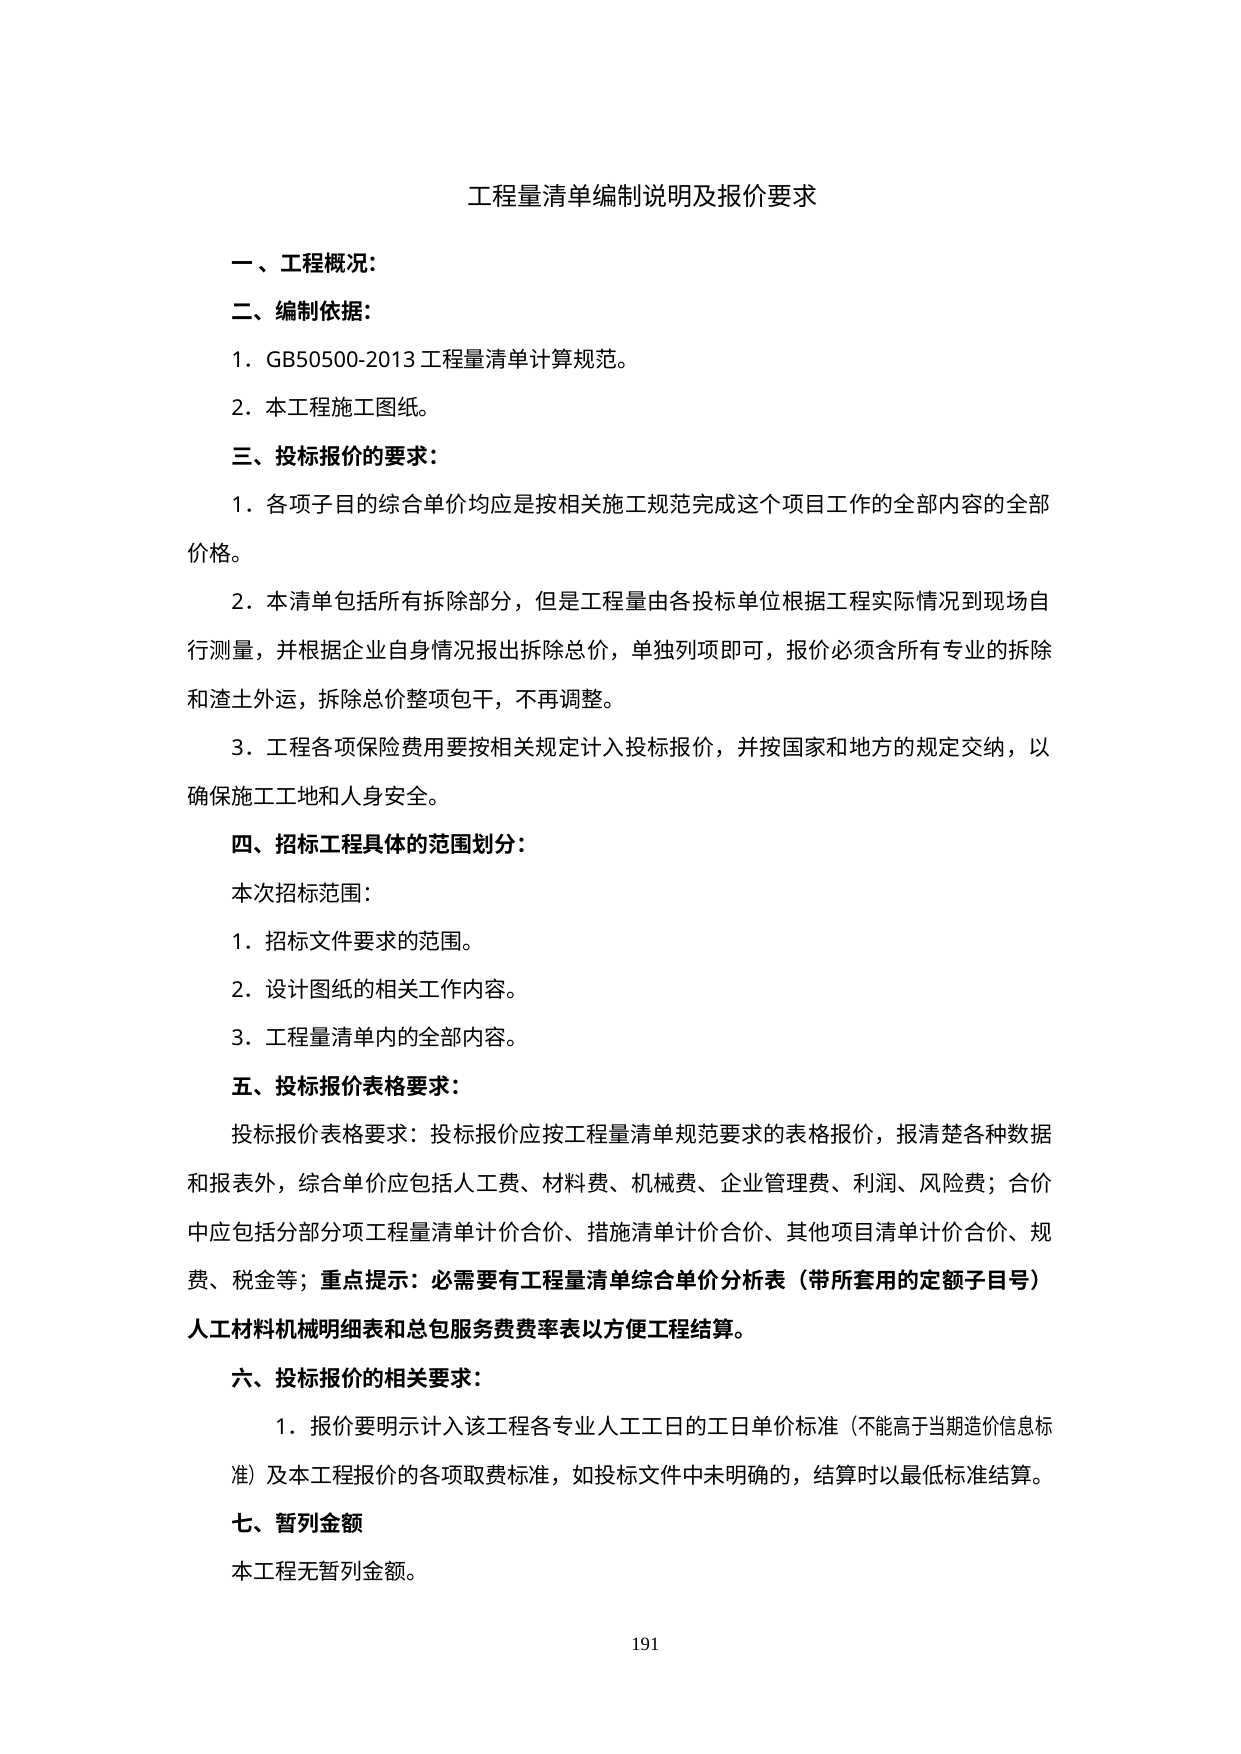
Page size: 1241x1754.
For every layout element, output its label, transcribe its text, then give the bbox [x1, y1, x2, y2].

text 本工程无暂列金额。 [187, 1554, 1053, 1586]
text 2．设计图纸的相关工作内容。 [187, 972, 1053, 1004]
text 六、投标报价的相关要求： [187, 1360, 1053, 1393]
text 3．工程量清单内的全部内容。 [187, 1020, 1053, 1053]
text 五、投标报价表格要求： [187, 1068, 1053, 1101]
text 3．工程各项保险费用要按相关规定计入投标报价，并按国家和地方的规定交纳，以确保施工工地和人身安全。 [187, 730, 1053, 811]
text 2．本工程施工图纸。 [187, 390, 1053, 423]
text 三、投标报价的要求： [187, 438, 1053, 471]
text 1．招标文件要求的范围。 [187, 923, 1053, 956]
text 工程量清单编制说明及报价要求 [187, 162, 1053, 227]
text 一 、工程概况： [187, 245, 1053, 278]
text 1．各项子目的综合单价均应是按相关施工规范完成这个项目工作的全部内容的全部价格。 [187, 487, 1053, 568]
text 1．报价要明示计入该工程各专业人工工日的工日单价标准（不能高于当期造价信息标准）及本工程报价的各项取费标准，如投标文件中未明确的，结算时以最低标准结算。 [231, 1408, 1053, 1490]
text 四、招标工程具体的范围划分： [187, 827, 1053, 859]
text 二、编制依据： [187, 293, 1053, 326]
text 本次招标范围： [187, 875, 1053, 908]
text 2．本清单包括所有拆除部分，但是工程量由各投标单位根据工程实际情况到现场自行测量，并根据企业自身情况报出拆除总价，单独列项即可，报价必须含所有专业的拆除和渣土外运，拆除总价整项包干，不再调整。 [187, 584, 1053, 714]
text 投标报价表格要求：投标报价应按工程量清单规范要求的表格报价，报清楚各种数据和报表外，综合单价应包括人工费、材料费、机械费、企业管理费、利润、风险费；合价中应包括分部分项工程量清单计价合价、措施清单计价合价、其他项目清单计价合价、规费、税金等；重点提示：必需要有工程量清单综合单价分析表（带所套用的定额子目号）、人工材料机械明细表和总包服务费费率表以方便工程结算。 [187, 1117, 1053, 1344]
text 七、暂列金额 [187, 1506, 1053, 1538]
text 1．GB50500-2013工程量清单计算规范。 [187, 342, 1053, 374]
